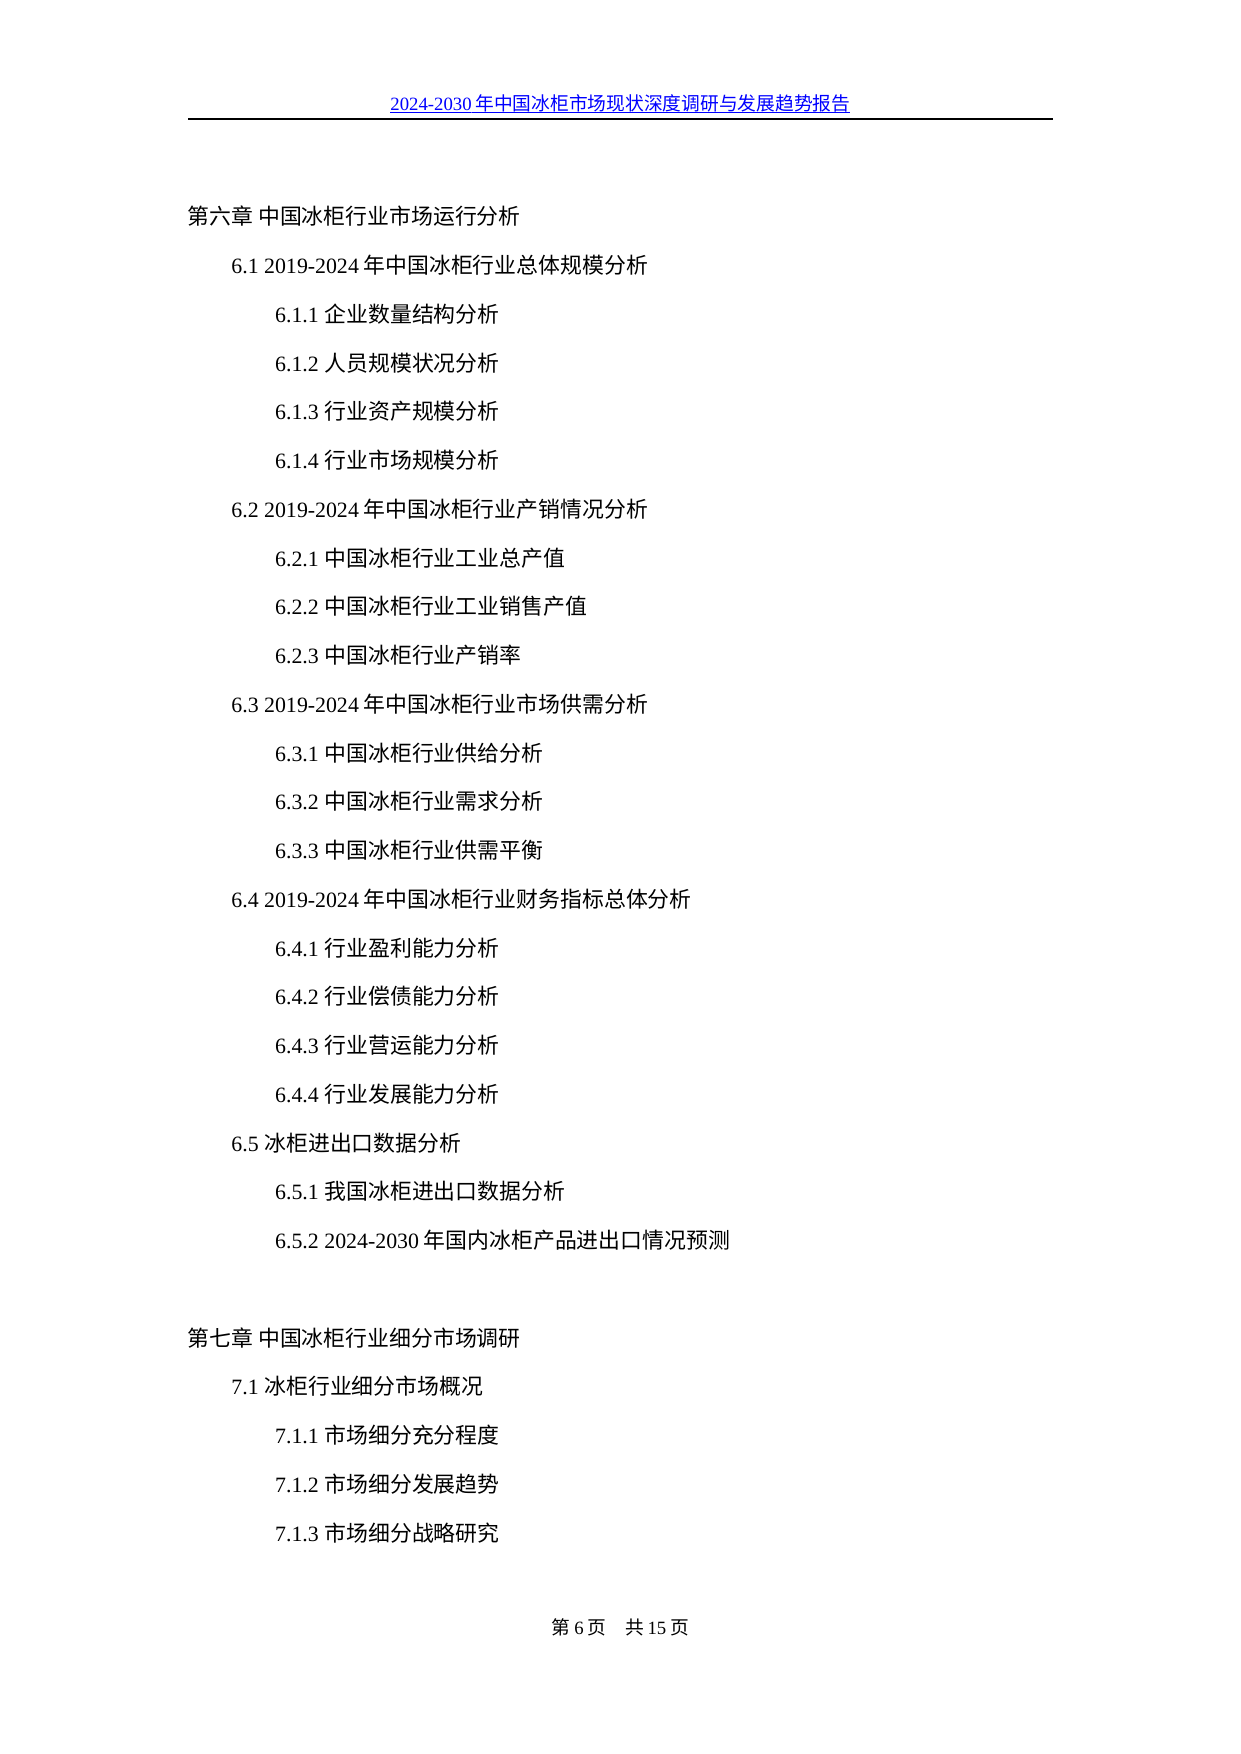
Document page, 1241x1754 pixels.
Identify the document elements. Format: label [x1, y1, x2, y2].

text [187, 150, 1053, 1548]
